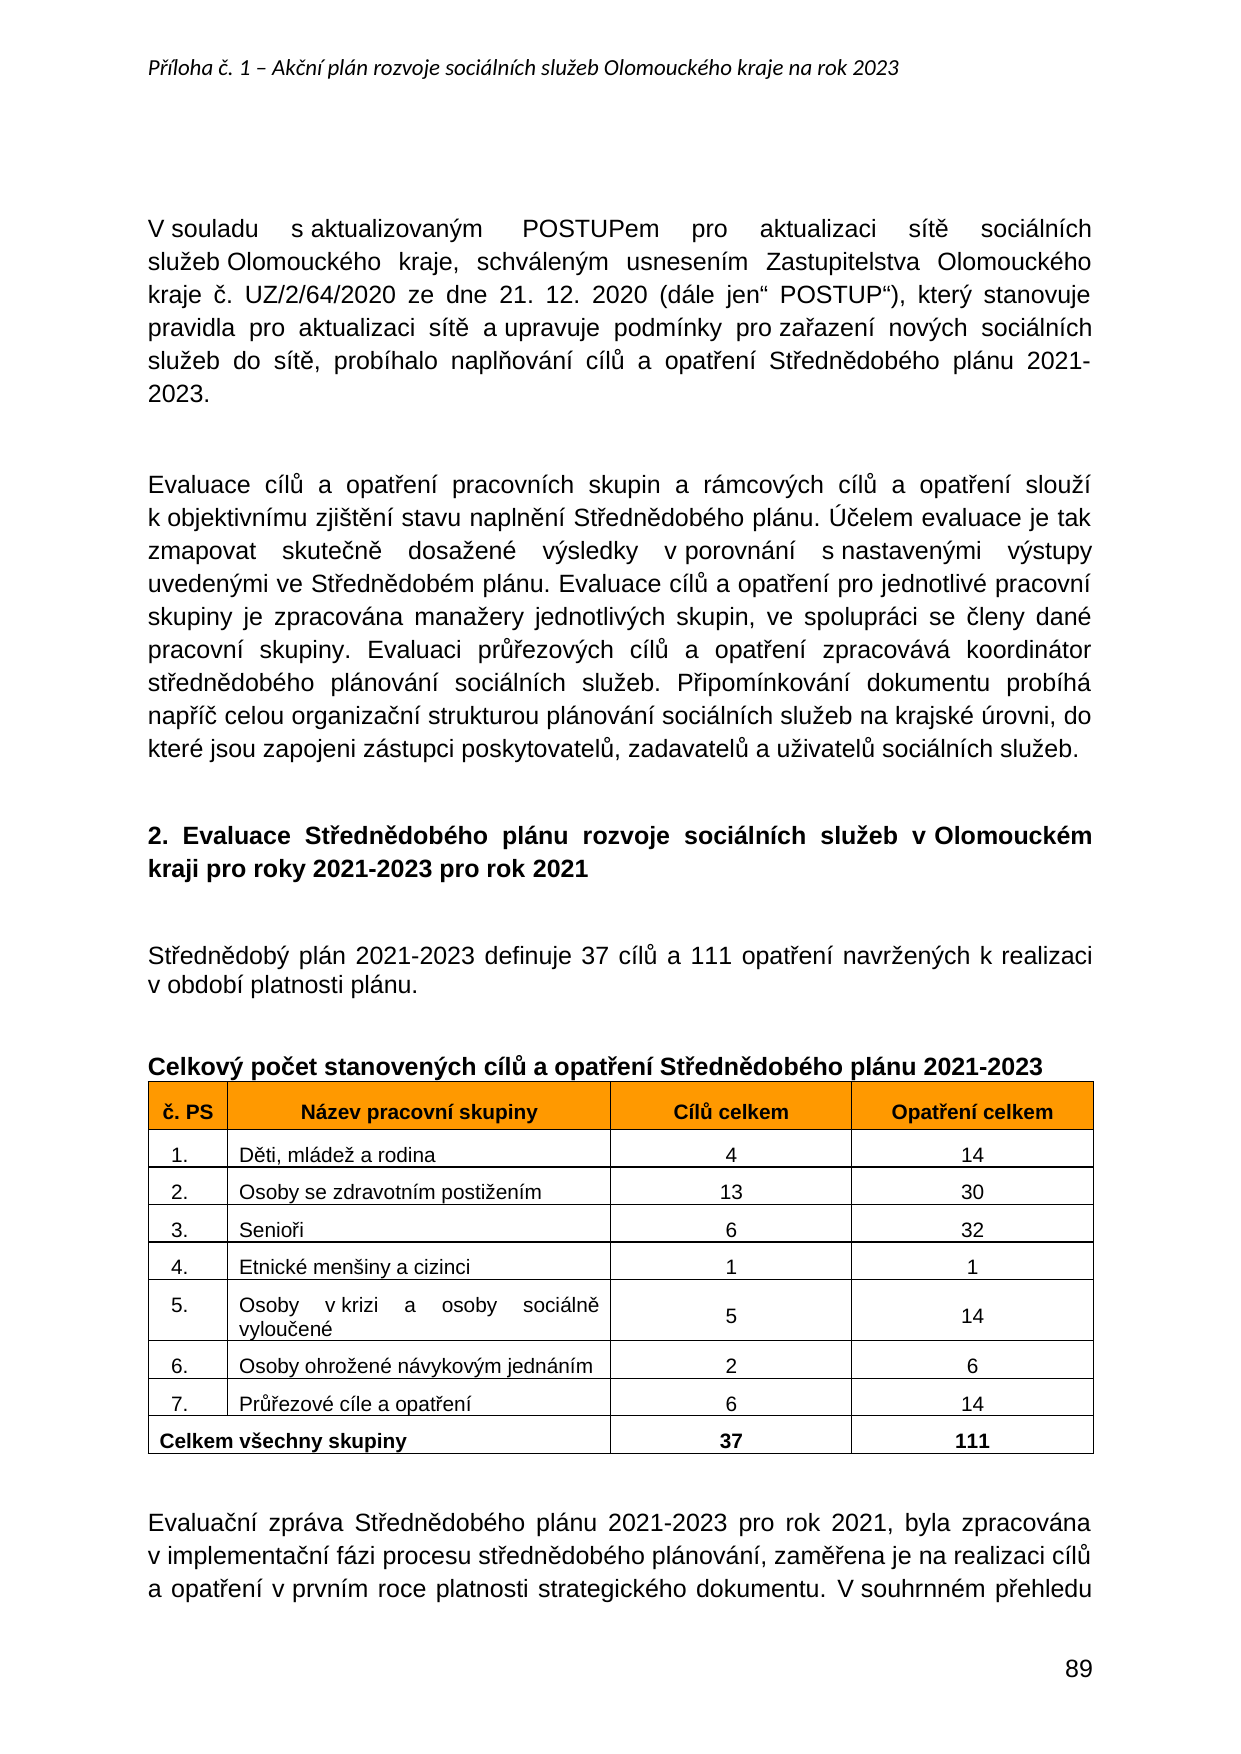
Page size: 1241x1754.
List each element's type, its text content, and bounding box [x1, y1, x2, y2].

text Střednědobý plán 2021-2023 definuje 37 cílů a 111 opatření navržených k realizaci v období platnosti plánu. [148, 941, 1093, 998]
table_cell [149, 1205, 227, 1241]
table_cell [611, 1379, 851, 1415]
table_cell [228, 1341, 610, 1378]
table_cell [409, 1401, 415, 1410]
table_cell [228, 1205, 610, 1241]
text V souladu s aktualizovaným POSTUPem pro aktualizaci sítě sociálních služeb Olomouckého kraje, schváleným usnesením Zastupitelstva Olomouckého kraje č. UZ/2/64/2020 ze dne 21. 12. 2020 (dále jen“ POSTUP“), který stanovuje pravidla pro aktualizaci sítě a upravuje podmínky pro zařazení nových sociálních služeb do sítě, probíhalo naplňování cílů a opatření Střednědobého plánu 2021-2023. [148, 214, 1093, 408]
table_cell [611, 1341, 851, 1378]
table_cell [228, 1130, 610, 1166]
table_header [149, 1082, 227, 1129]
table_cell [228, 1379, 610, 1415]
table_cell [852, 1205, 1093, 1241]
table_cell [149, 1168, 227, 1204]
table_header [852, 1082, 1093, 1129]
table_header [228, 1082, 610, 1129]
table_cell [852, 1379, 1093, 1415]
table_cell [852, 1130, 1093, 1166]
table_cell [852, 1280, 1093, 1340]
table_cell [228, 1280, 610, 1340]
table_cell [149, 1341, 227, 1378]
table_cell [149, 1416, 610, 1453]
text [148, 1508, 1093, 1602]
text Evaluace cílů a opatření pracovních skupin a rámcových cílů a opatření slouží k objektivnímu zjištění stavu naplnění Střednědobého plánu. Účelem evaluace je tak zmapovat skutečně dosažené výsledky v porovnání s nastavenými výstupy uvedenými ve Střednědobém plánu. Evaluace cílů a opatření pro jednotlivé pracovní skupiny je zpracována manažery jednotlivých skupin, ve spolupráci se členy dané pracovní skupiny. Evaluaci průřezových cílů a opatření zpracovává koordinátor střednědobého plánování sociálních služeb. Připomínkování dokumentu probíhá napříč celou organizační strukturou plánování sociálních služeb na krajské úrovni, do které jsou zapojeni zástupci poskytovatelů, zadavatelů a uživatelů sociálních služeb. [148, 470, 1093, 763]
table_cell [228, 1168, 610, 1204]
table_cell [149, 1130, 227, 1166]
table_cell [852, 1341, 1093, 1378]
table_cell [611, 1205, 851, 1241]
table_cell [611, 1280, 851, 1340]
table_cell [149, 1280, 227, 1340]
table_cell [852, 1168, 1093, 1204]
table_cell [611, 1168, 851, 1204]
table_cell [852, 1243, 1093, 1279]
text 2. Evaluace Střednědobého plánu rozvoje sociálních služeb v Olomouckém kraji pro roky 2021-2023 pro rok 2021 [148, 821, 1093, 883]
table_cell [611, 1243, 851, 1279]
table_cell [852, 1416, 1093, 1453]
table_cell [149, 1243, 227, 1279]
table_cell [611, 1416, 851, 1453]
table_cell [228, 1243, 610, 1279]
text Celkový počet stanovených cílů a opatření Střednědobého plánu 2021-2023 [148, 1052, 1093, 1081]
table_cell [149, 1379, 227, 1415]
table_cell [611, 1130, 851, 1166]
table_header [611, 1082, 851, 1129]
